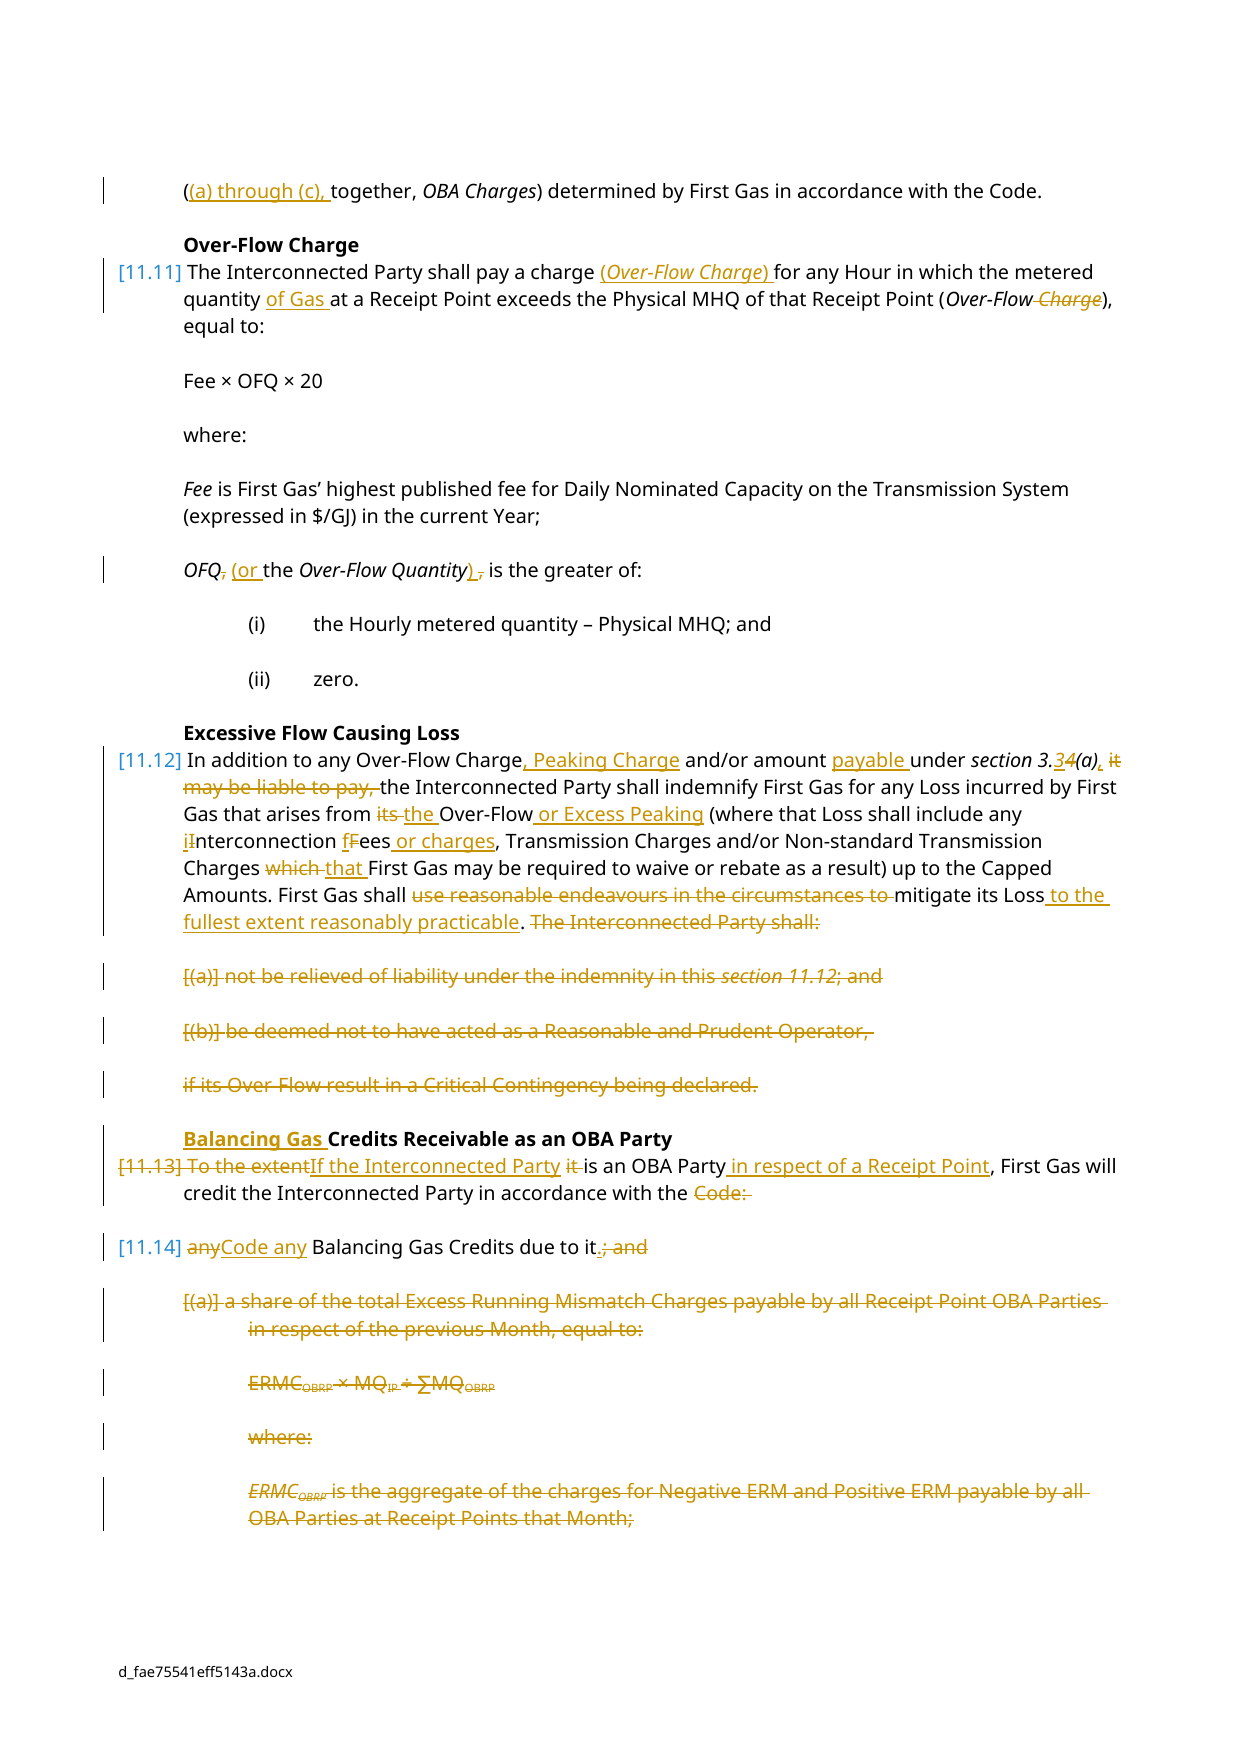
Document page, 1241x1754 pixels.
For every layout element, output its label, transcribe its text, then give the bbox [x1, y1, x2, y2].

text (together, OBA Charges) determined by First Gas in accordance with the Code. [183, 177, 1122, 204]
list The Interconnected Party shall pay a charge for any Hour in which the metered quantity at a Receipt Point exceeds the Physical MHQ of that Receipt Point (Over-Flow), equal to: [118, 258, 1122, 340]
list is an OBA Party, First Gas will credit the Interconnected Party in accordance with the [118, 1152, 1122, 1206]
subtitle Excessive Flow Causing Loss [183, 719, 1122, 746]
text OFQ the Over-Flow Quantity is the greater of: [118, 556, 1122, 583]
text Fee is First Gas’ highest published fee for Daily Nominated Capacity on the Transmission System (expressed in $/GJ) in the current Year; [183, 475, 1122, 529]
subtitle Over-Flow Charge [183, 231, 1122, 258]
list zero. [248, 665, 1122, 692]
text where: [118, 421, 1122, 448]
list the Hourly metered quantity – Physical MHQ; and [248, 611, 1122, 638]
list Balancing Gas Credits due to it [118, 1233, 1122, 1261]
text Fee × OFQ × 20 [118, 367, 1122, 394]
list In addition to any Over-Flow Charge and/or amount under section 3.(a) the Interconnected Party shall indemnify First Gas for any Loss incurred by First Gas that arises from Over-Flow (where that Loss shall include any nterconnection ees, Transmission Charges and/or Non-standard Transmission Charges First Gas may be required to waive or rebate as a result) up to the Capped Amounts. First Gas shall mitigate its Loss. [118, 746, 1122, 936]
subtitle Credits Receivable as an OBA Party [183, 1125, 1122, 1152]
